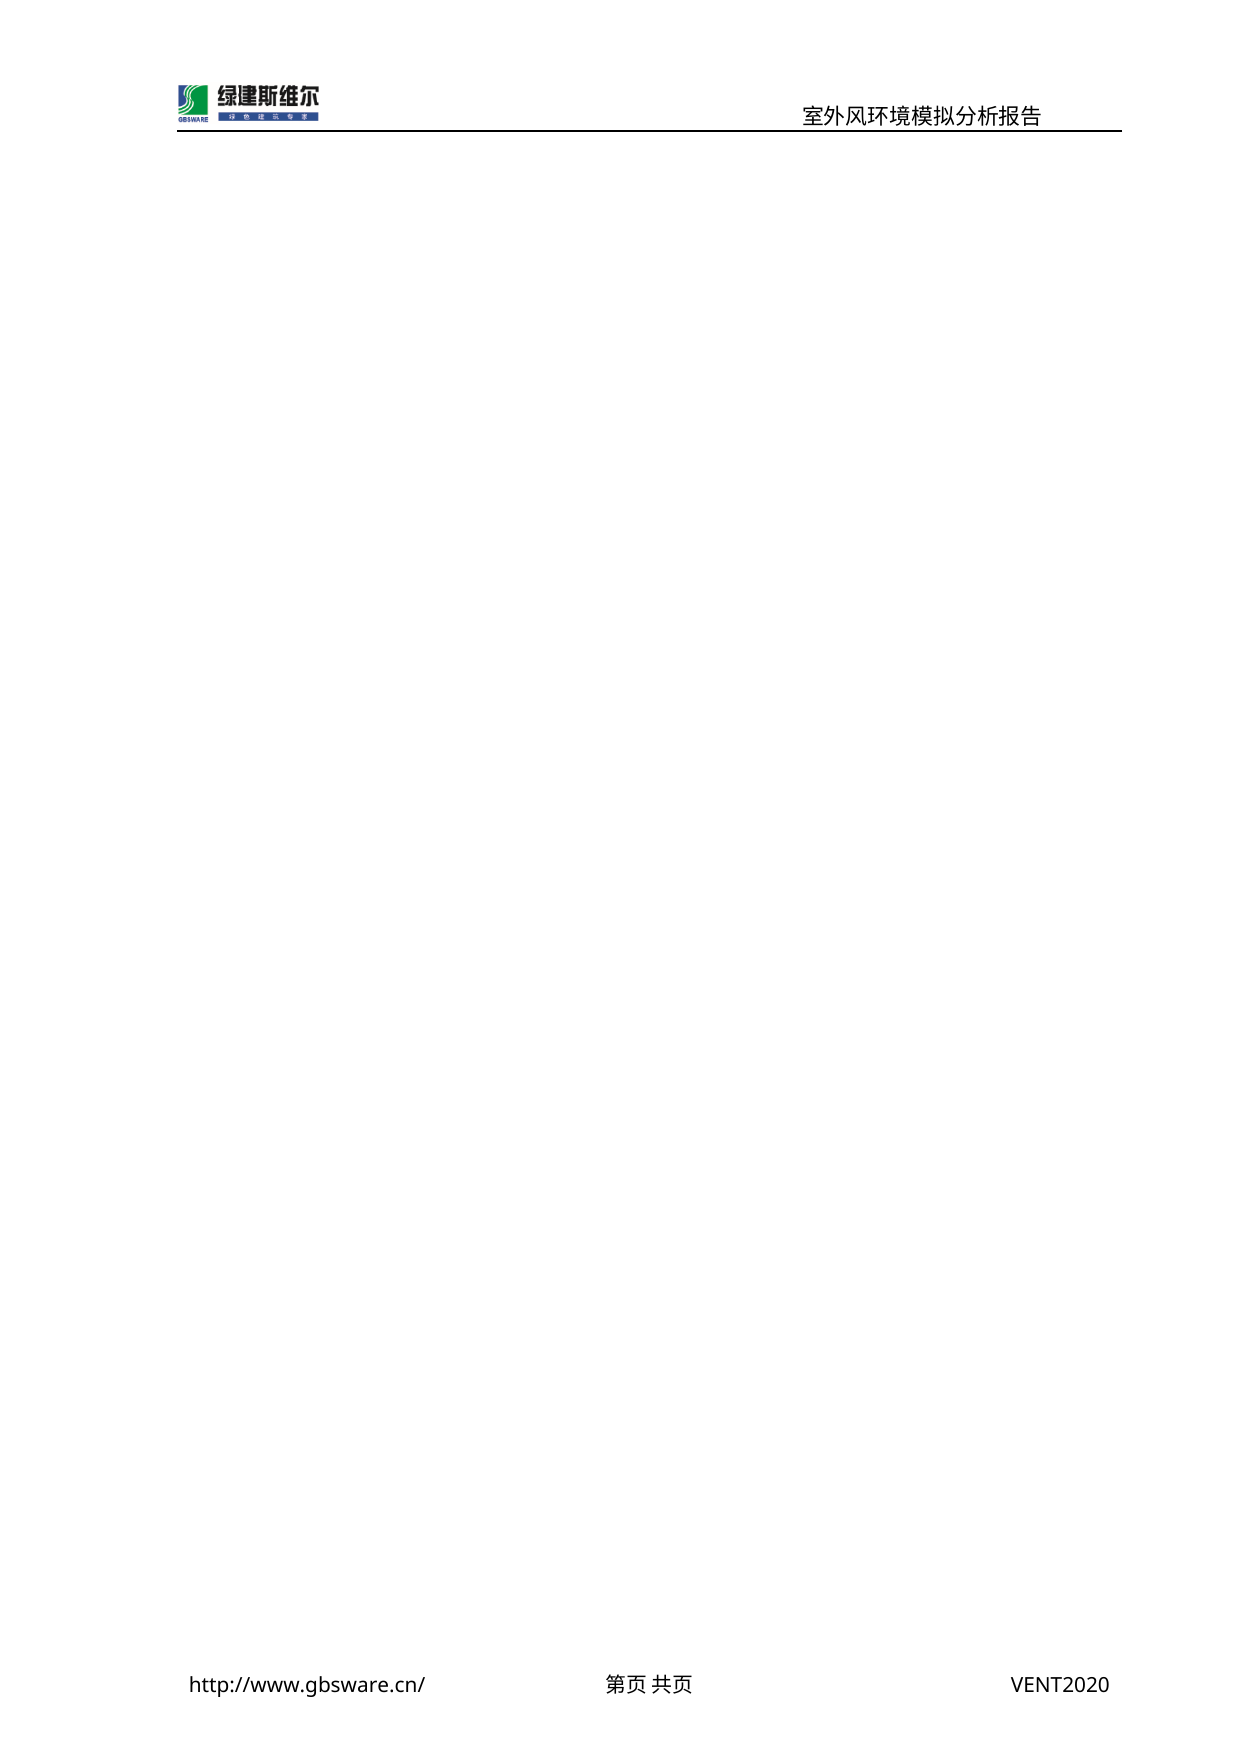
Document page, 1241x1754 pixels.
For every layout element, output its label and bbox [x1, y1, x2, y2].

picture [177, 82, 320, 124]
